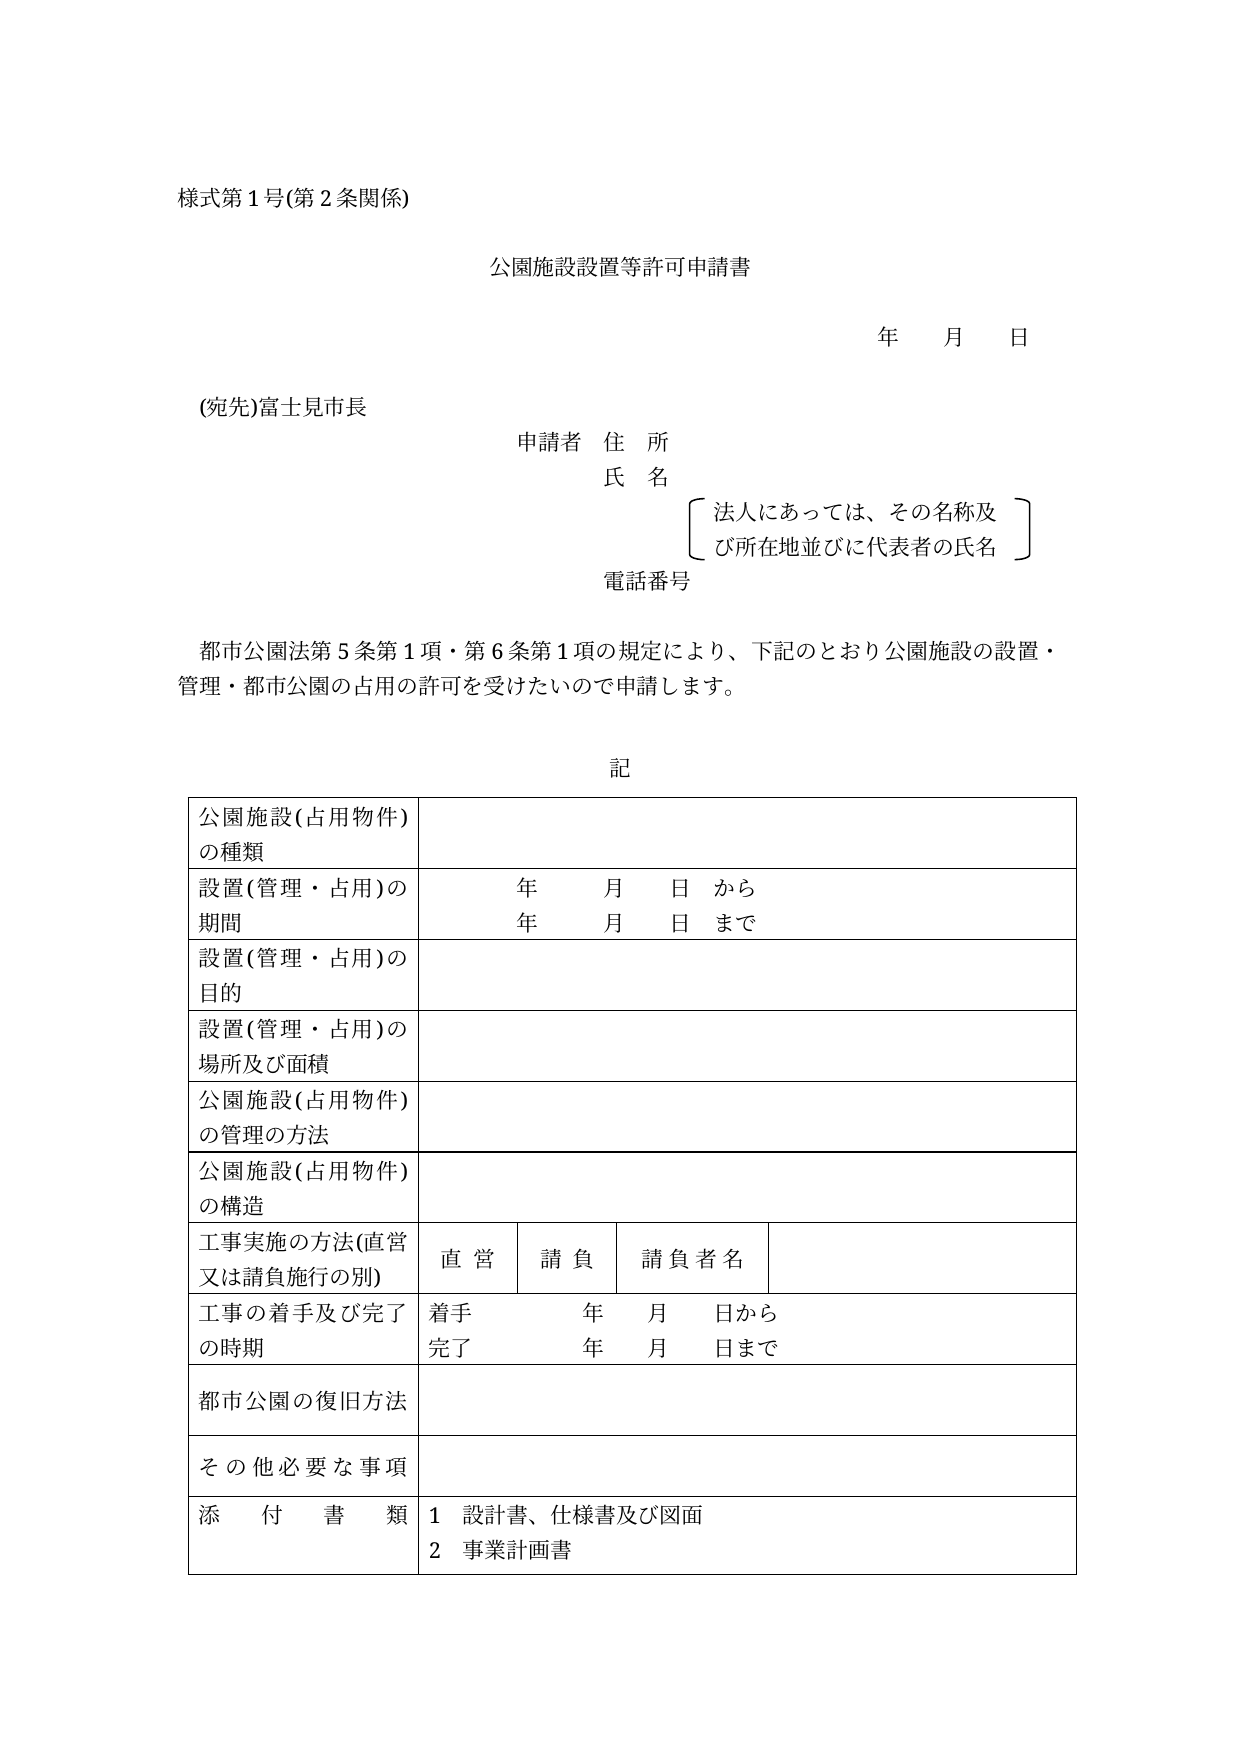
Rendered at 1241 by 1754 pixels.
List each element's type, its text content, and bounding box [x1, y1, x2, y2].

table_cell 着手 年 月 日から 完了 年 月 日まで [419, 1294, 1076, 1364]
table_cell 設置(管理・占用)の期間 [189, 869, 418, 939]
table_cell 直営 [419, 1223, 517, 1293]
text (宛先)富士見市長 [177, 388, 1063, 423]
table_header 公園施設(占用物件)の種類 [189, 798, 418, 868]
table_cell [419, 1082, 1076, 1151]
table_cell 公園施設(占用物件)の管理の方法 [189, 1082, 418, 1151]
text び所在地並びに代表者の氏名 [177, 528, 1063, 563]
text 都市公園法第5条第1項・第6条第1項の規定により、下記のとおり公園施設の設置・管理・都市公園の占用の許可を受けたいので申請します。 [177, 633, 1063, 702]
table_cell [769, 1223, 1076, 1293]
table_header [419, 798, 1076, 868]
table_cell [419, 1436, 1076, 1496]
text 申請者 住所 [177, 423, 1063, 458]
table_cell 設置(管理・占用)の場所及び面積 [189, 1011, 418, 1081]
table_cell 年 月 日 から 年 月 日 まで [419, 869, 1076, 939]
table_cell 工事の着手及び完了の時期 [189, 1294, 418, 1364]
table_cell [419, 940, 1076, 1010]
table_cell 公園施設(占用物件)の構造 [189, 1153, 418, 1222]
table_cell [419, 1011, 1076, 1081]
text 公園施設設置等許可申請書 [177, 249, 1063, 284]
table_cell 請負者名 [617, 1223, 768, 1293]
table_cell 請負 [518, 1223, 616, 1293]
table_cell 工事実施の方法(直営又は請負施行の別) [189, 1223, 418, 1293]
table_cell [419, 1365, 1076, 1435]
text 氏名 [177, 458, 1063, 493]
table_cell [419, 1497, 1076, 1574]
table_cell 添付書類 [189, 1497, 418, 1574]
table_cell [419, 1153, 1076, 1222]
text 年 月 日 [177, 319, 1063, 353]
table_cell その他必要な事項 [189, 1436, 418, 1496]
table_cell 設置(管理・占用)の目的 [189, 940, 418, 1010]
text 様式第1号(第2条関係) [177, 179, 1063, 214]
table_cell 都市公園の復旧方法 [189, 1365, 418, 1435]
text 電話番号 [177, 563, 1063, 598]
text 記 [177, 750, 1063, 785]
text 法人にあっては、その名称及 [177, 493, 1063, 528]
